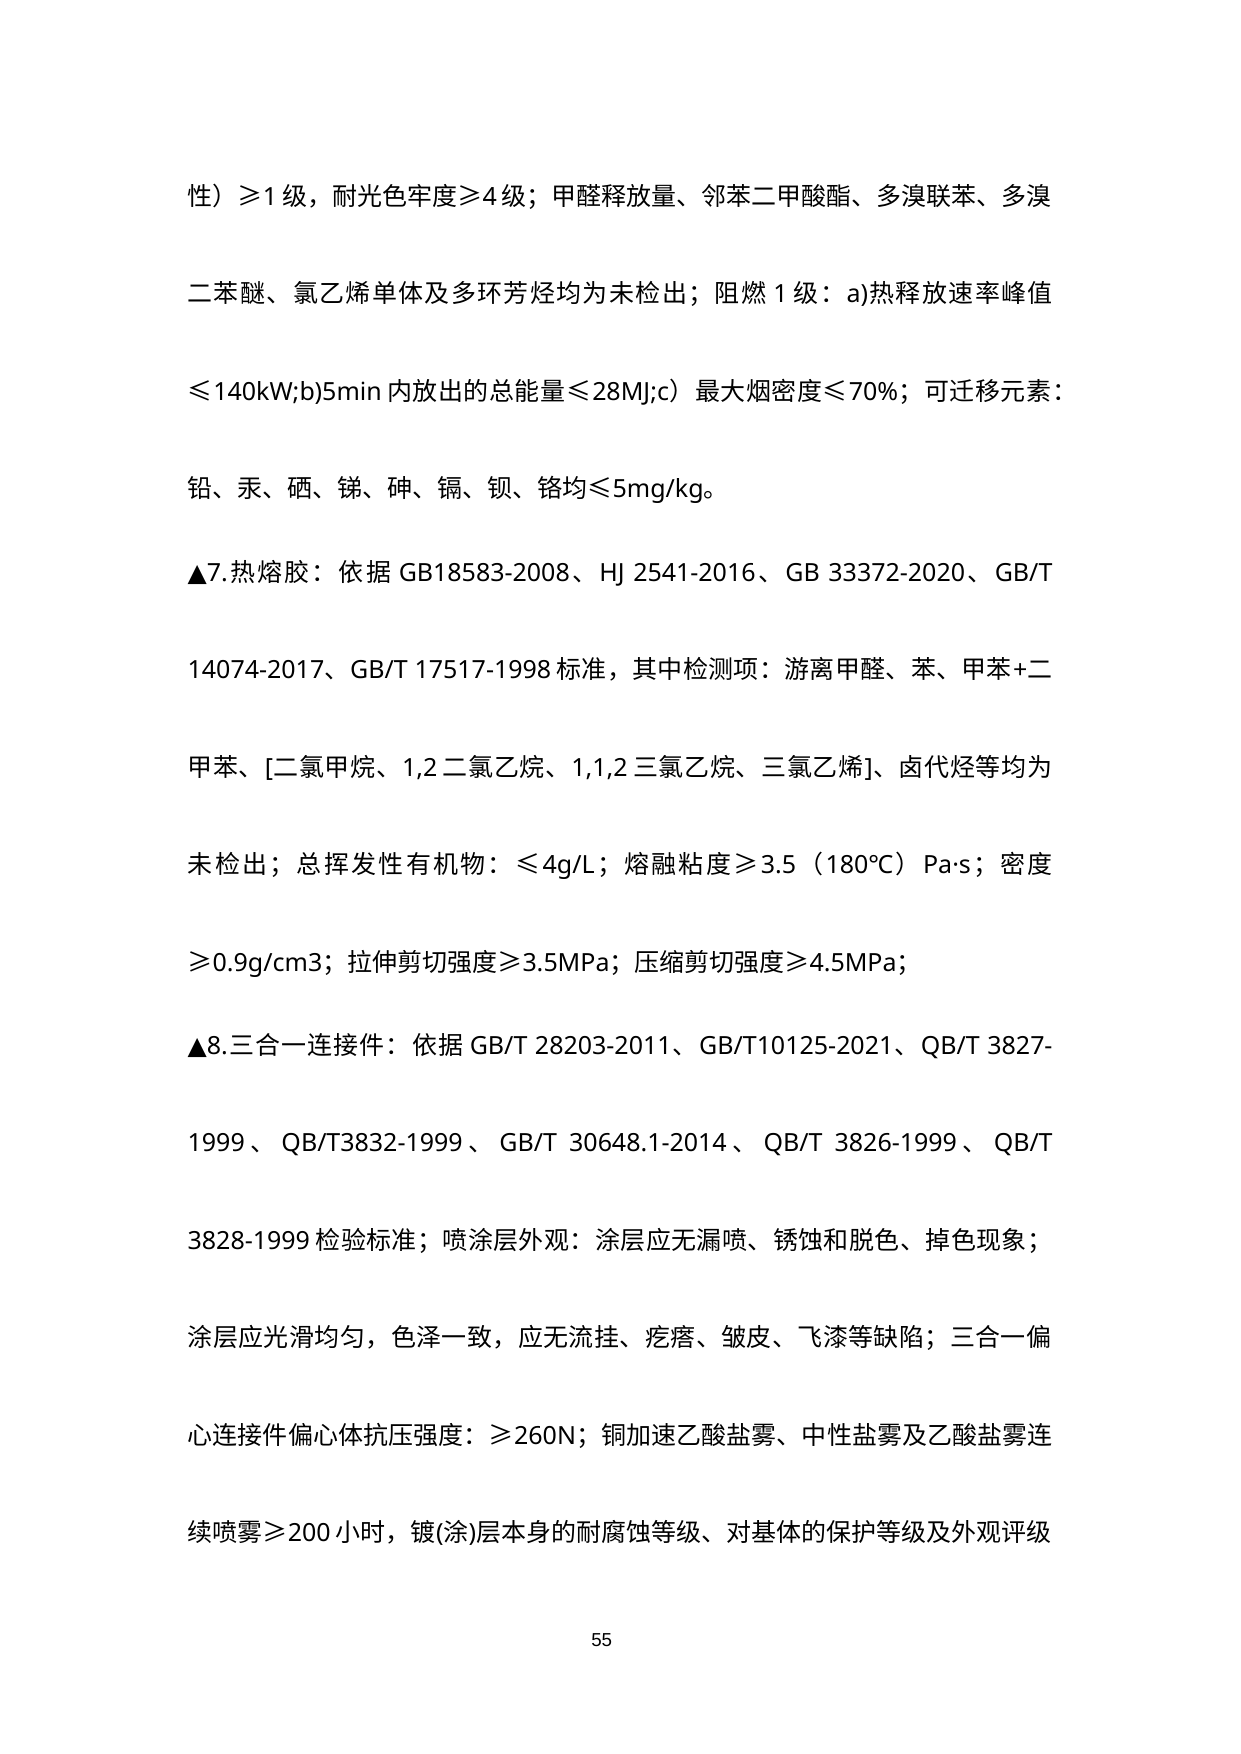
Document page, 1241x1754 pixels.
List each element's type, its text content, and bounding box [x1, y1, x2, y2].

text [187, 162, 1053, 519]
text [187, 1011, 1053, 1563]
text ▲7.热熔胶：依据GB18583-2008、HJ 2541-2016、GB 33372-2020、GB/T 14074-2017、GB/T 17517-1998标准，其中检测项：游离甲醛、苯、甲苯+二甲苯、[二氯甲烷、1,2二氯乙烷、1,1,2三氯乙烷、三氯乙烯]、卤代烃等均为未检出；总挥发性有机物：≤4g/L；熔融粘度≥3.5（180℃）Pa·s；密度≥0.9g/cm3；拉伸剪切强度≥3.5MPa；压缩剪切强度≥4.5MPa； [187, 538, 1053, 993]
